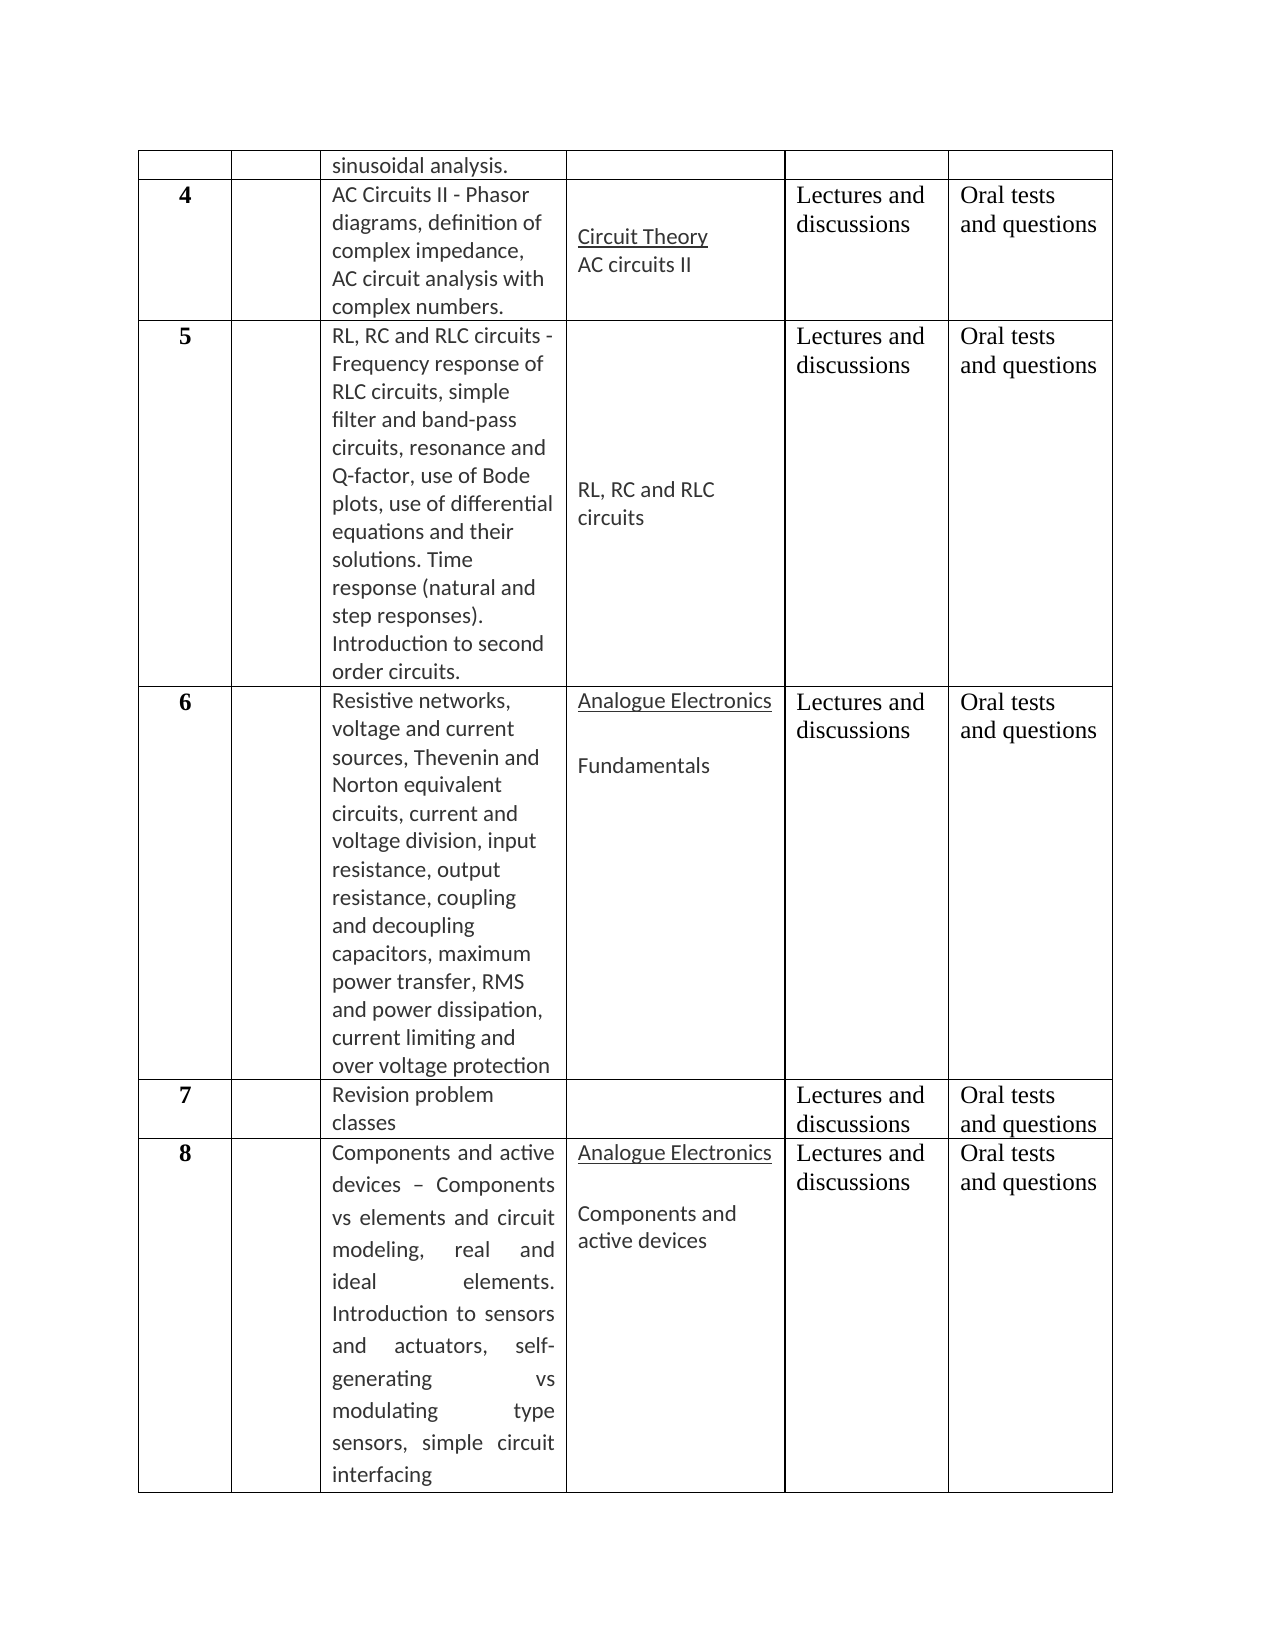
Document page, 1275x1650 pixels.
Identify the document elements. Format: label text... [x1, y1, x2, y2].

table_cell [786, 1139, 948, 1492]
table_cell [786, 151, 948, 179]
table_cell Analogue Electronics Components and active devices [567, 1139, 784, 1492]
table_cell [567, 1080, 784, 1137]
table_cell [232, 1139, 320, 1492]
table_cell [232, 687, 320, 1079]
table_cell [949, 1139, 1112, 1492]
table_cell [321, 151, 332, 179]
table_cell [232, 151, 320, 179]
table_cell Resistive networks, voltage and current sources, Thevenin and Norton equivalent circuits, current and voltage division, input resistance, output resistance, coupling and decoupling capacitors, maximum power transfer, RMS and power dissipation, current limiting and over voltage protection [321, 687, 566, 1079]
table_cell Oral tests and questions [949, 687, 1112, 1079]
table_cell Lectures and discussions [786, 321, 948, 686]
table_cell 7 [139, 1080, 231, 1137]
table_cell Revision problem classes [321, 1080, 566, 1137]
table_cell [949, 151, 1112, 179]
table_cell 8 [139, 1139, 231, 1492]
table_cell RL, RC and RLC circuits [567, 321, 784, 686]
table_cell Lectures and discussions [786, 687, 948, 1079]
table_cell AC Circuits II - Phasor diagrams, definition of complex impedance, AC circuit analysis with complex numbers. [504, 180, 566, 320]
table_cell RL, RC and RLC circuits - Frequency response of RLC circuits, simple filter and band-pass circuits, resonance and Q-factor, use of Bode plots, use of differential equations and their solutions. Time response (natural and step responses). Introduction to second order circuits. [321, 321, 566, 686]
table_cell Oral tests and questions [949, 1080, 1112, 1137]
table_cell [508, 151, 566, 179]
table_cell Oral tests and questions [949, 321, 1112, 686]
table_cell Lectures and discussions [786, 180, 948, 320]
table_cell 6 [139, 687, 231, 1079]
table_cell 3 [139, 151, 231, 179]
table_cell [567, 151, 784, 179]
table_cell Analogue Electronics Fundamentals [567, 687, 784, 1079]
table_cell 4 [139, 180, 231, 320]
table_cell Components and active devices – Components vs elements and circuit modeling, real and ideal elements. Introduction to sensors and actuators, self-generating vs modulating type sensors, simple circuit interfacing [321, 1139, 566, 1492]
table_cell Oral tests and questions [949, 180, 1112, 320]
table_cell [232, 1080, 320, 1137]
table_cell 5 [139, 321, 231, 686]
table_cell [232, 180, 320, 320]
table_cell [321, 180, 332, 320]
table_cell Lectures and discussions [786, 1080, 948, 1137]
table_cell Circuit Theory AC circuits II [567, 180, 784, 320]
table_cell [232, 321, 320, 686]
